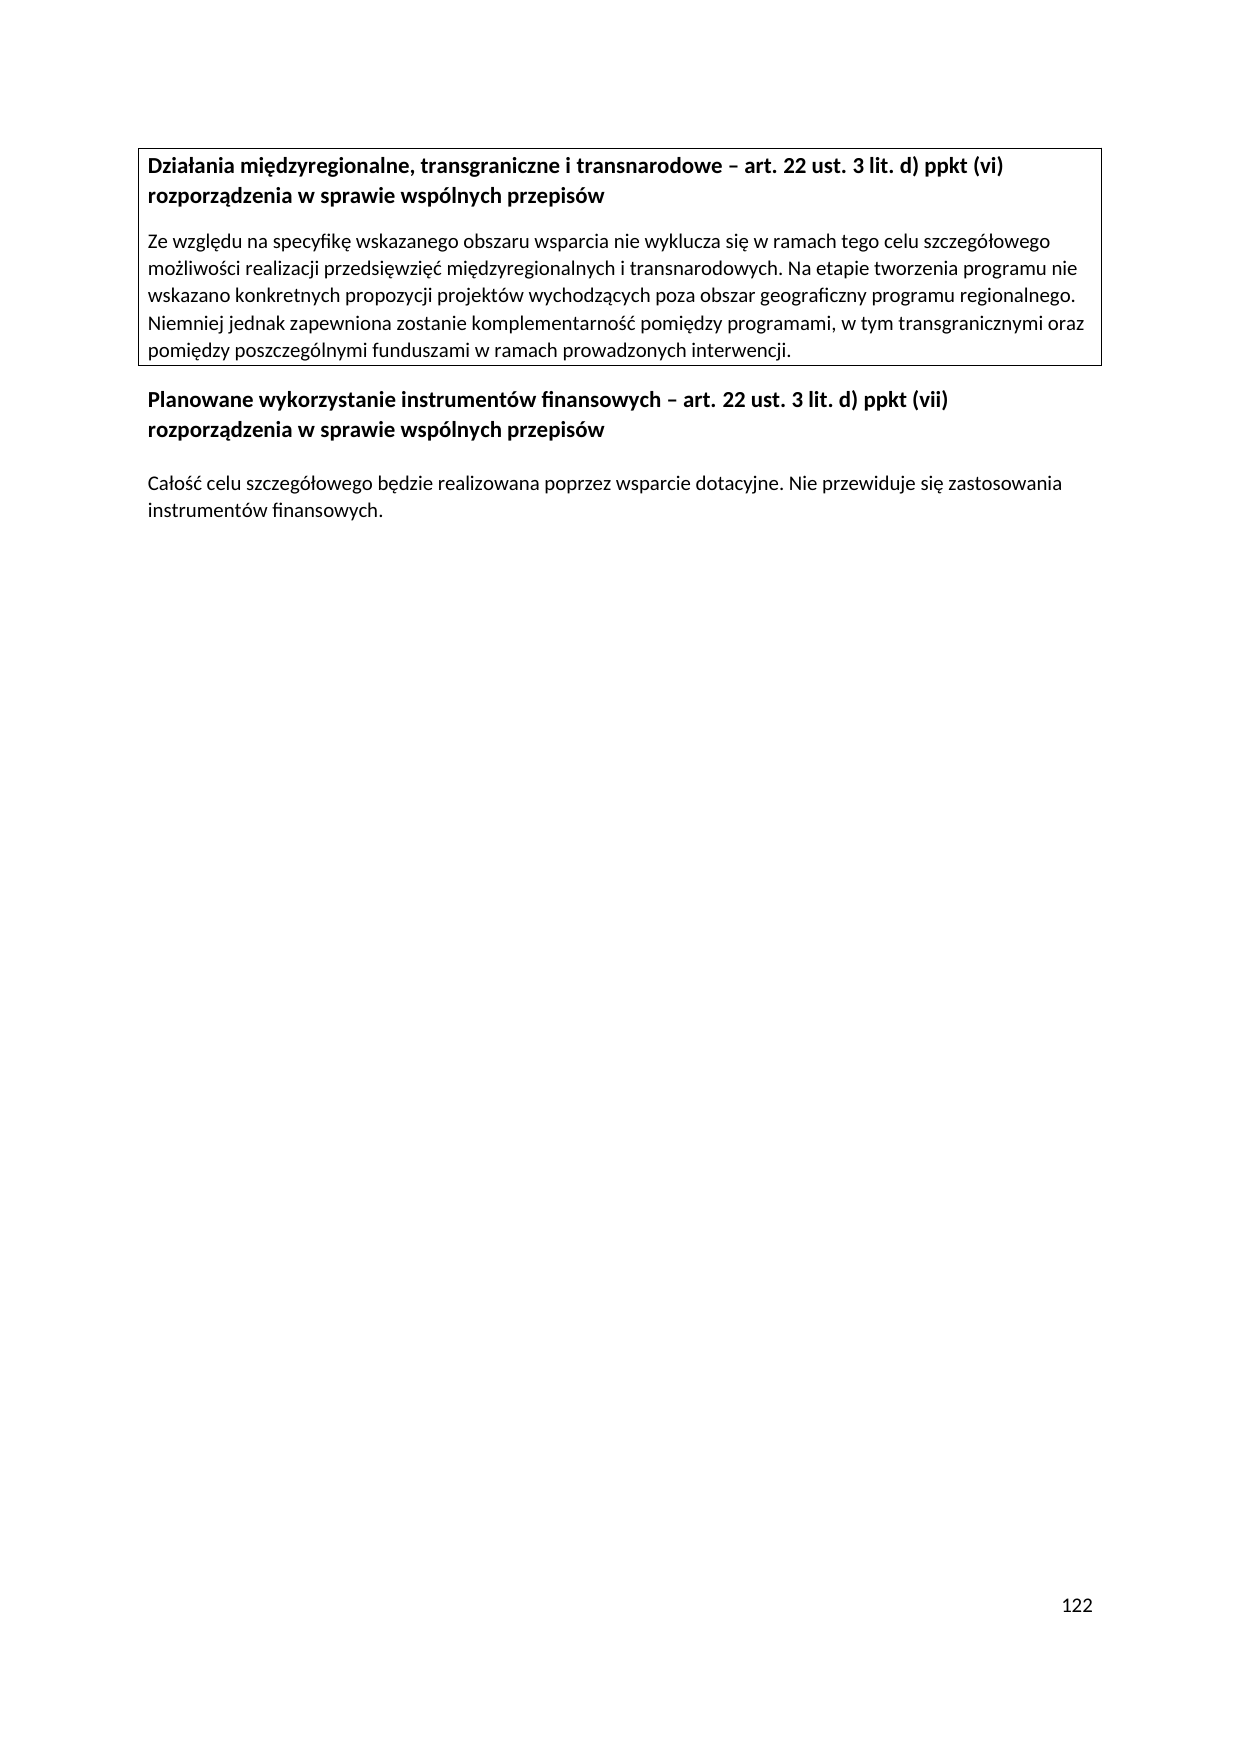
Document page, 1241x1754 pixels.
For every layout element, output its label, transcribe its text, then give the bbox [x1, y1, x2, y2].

text Działania międzyregionalne, transgraniczne i transnarodowe – art. 22 ust. 3 lit. d) ppkt (vi) rozporządzenia w sprawie wspólnych przepisów [139, 149, 1101, 209]
text Całość celu szczegółowego będzie realizowana poprzez wsparcie dotacyjne. Nie przewiduje się zastosowania instrumentów finansowych. [148, 470, 1092, 523]
text Planowane wykorzystanie instrumentów finansowych – art. 22 ust. 3 lit. d) ppkt (vii) rozporządzenia w sprawie wspólnych przepisów [148, 385, 1092, 443]
text Ze względu na specyfikę wskazanego obszaru wsparcia nie wyklucza się w ramach tego celu szczegółowego możliwości realizacji przedsięwzięć międzyregionalnych i transnarodowych. Na etapie tworzenia programu nie wskazano konkretnych propozycji projektów wychodzących poza obszar geograficzny programu regionalnego. Niemniej jednak zapewniona zostanie komplementarność pomiędzy programami, w tym transgranicznymi oraz pomiędzy poszczególnymi funduszami w ramach prowadzonych interwencji. [139, 225, 1101, 365]
